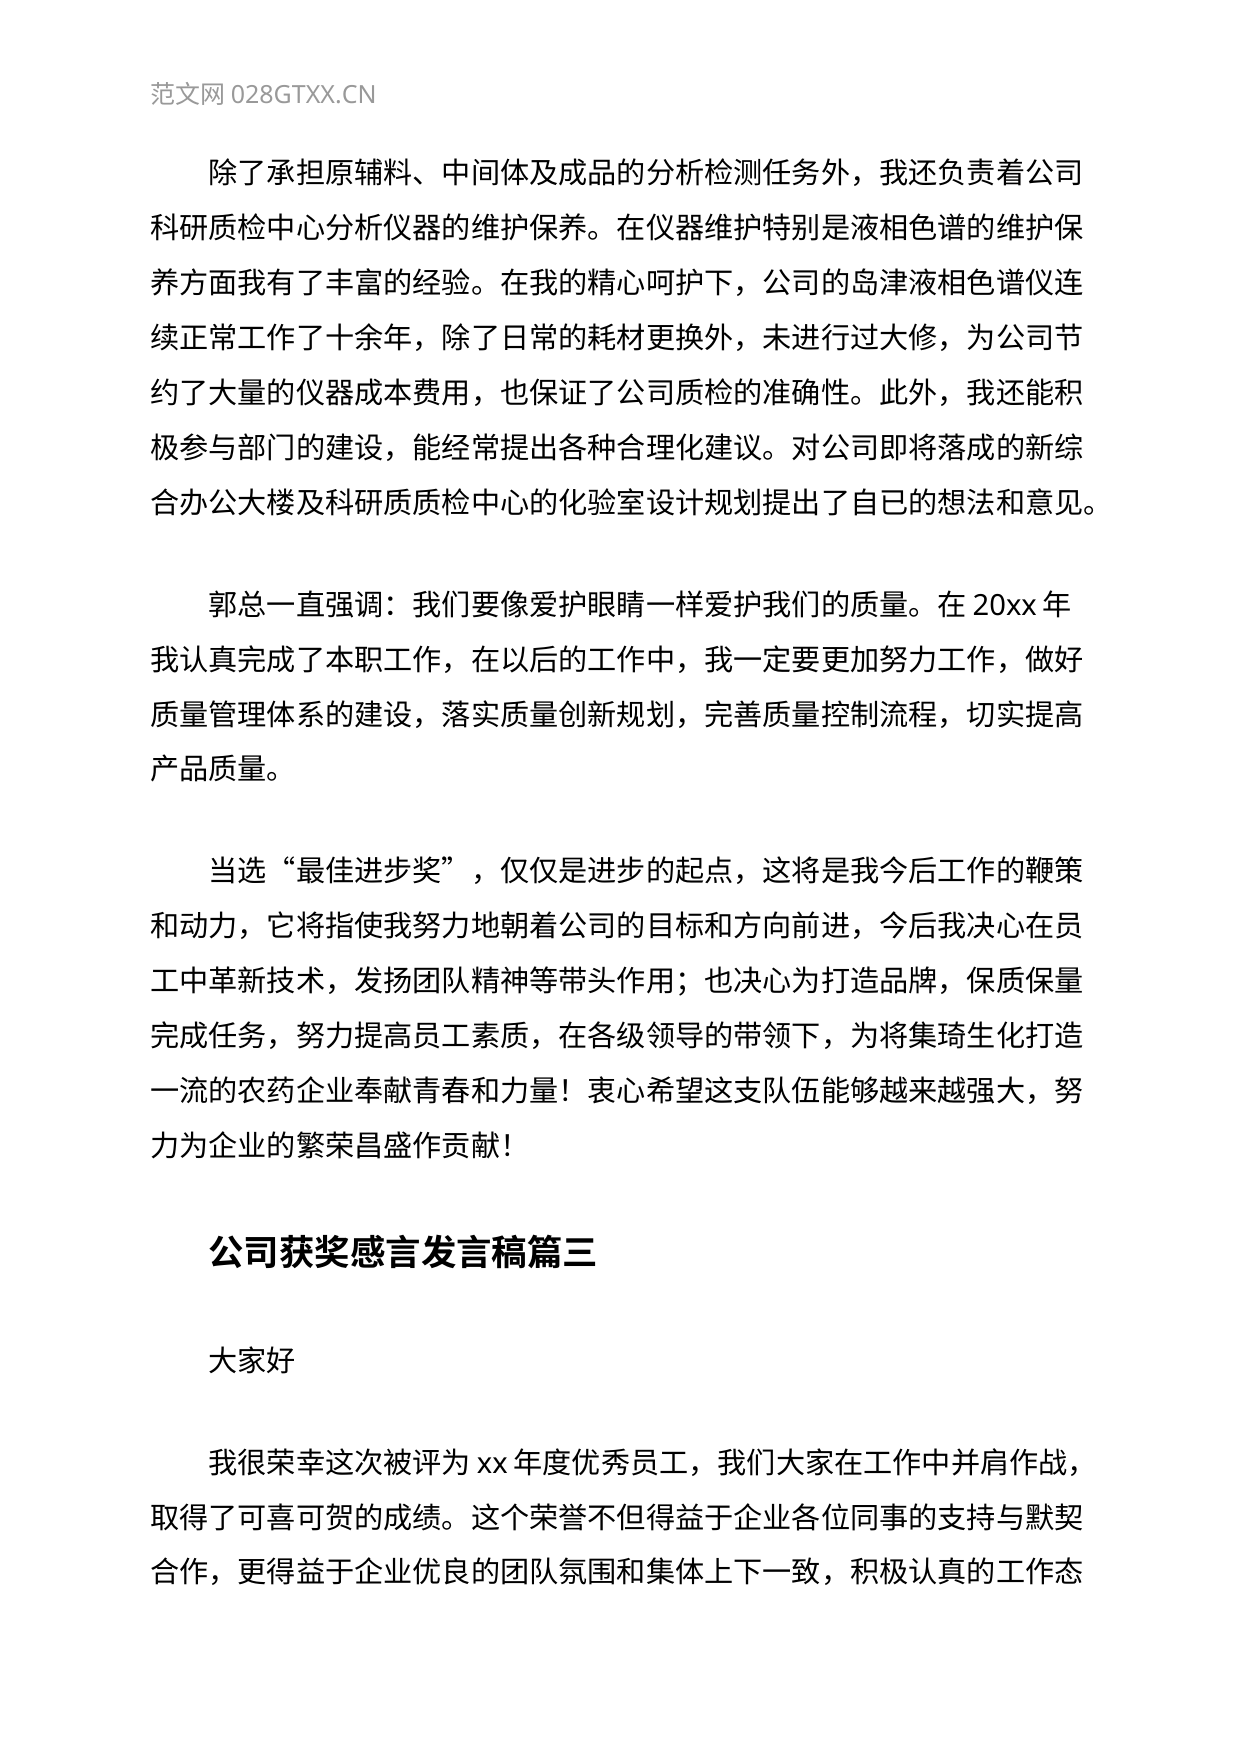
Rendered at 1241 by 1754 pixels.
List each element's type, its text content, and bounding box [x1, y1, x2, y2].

text 当选“最佳进步奖”，仅仅是进步的起点，这将是我今后工作的鞭策和动力，它将指使我努力地朝着公司的目标和方向前进，今后我决心在员工中革新技术，发扬团队精神等带头作用；也决心为打造品牌，保质保量完成任务，努力提高员工素质，在各级领导的带领下，为将集琦生化打造一流的农药企业奉献青春和力量！衷心希望这支队伍能够越来越强大，努力为企业的繁荣昌盛作贡献！ [150, 848, 1090, 1164]
text 郭总一直强调：我们要像爱护眼睛一样爱护我们的质量。在20xx年我认真完成了本职工作，在以后的工作中，我一定要更加努力工作，做好质量管理体系的建设，落实质量创新规划，完善质量控制流程，切实提高产品质量。 [150, 581, 1090, 788]
text 公司获奖感言发言稿篇三 [150, 1224, 1090, 1275]
text 大家好 [150, 1337, 1090, 1380]
text 除了承担原辅料、中间体及成品的分析检测任务外，我还负责着公司科研质检中心分析仪器的维护保养。在仪器维护特别是液相色谱的维护保养方面我有了丰富的经验。在我的精心呵护下，公司的岛津液相色谱仪连续正常工作了十余年，除了日常的耗材更换外，未进行过大修，为公司节约了大量的仪器成本费用，也保证了公司质检的准确性。此外，我还能积极参与部门的建设，能经常提出各种合理化建议。对公司即将落成的新综合办公大楼及科研质质检中心的化验室设计规划提出了自已的想法和意见。 [150, 150, 1090, 522]
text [150, 1439, 1090, 1591]
